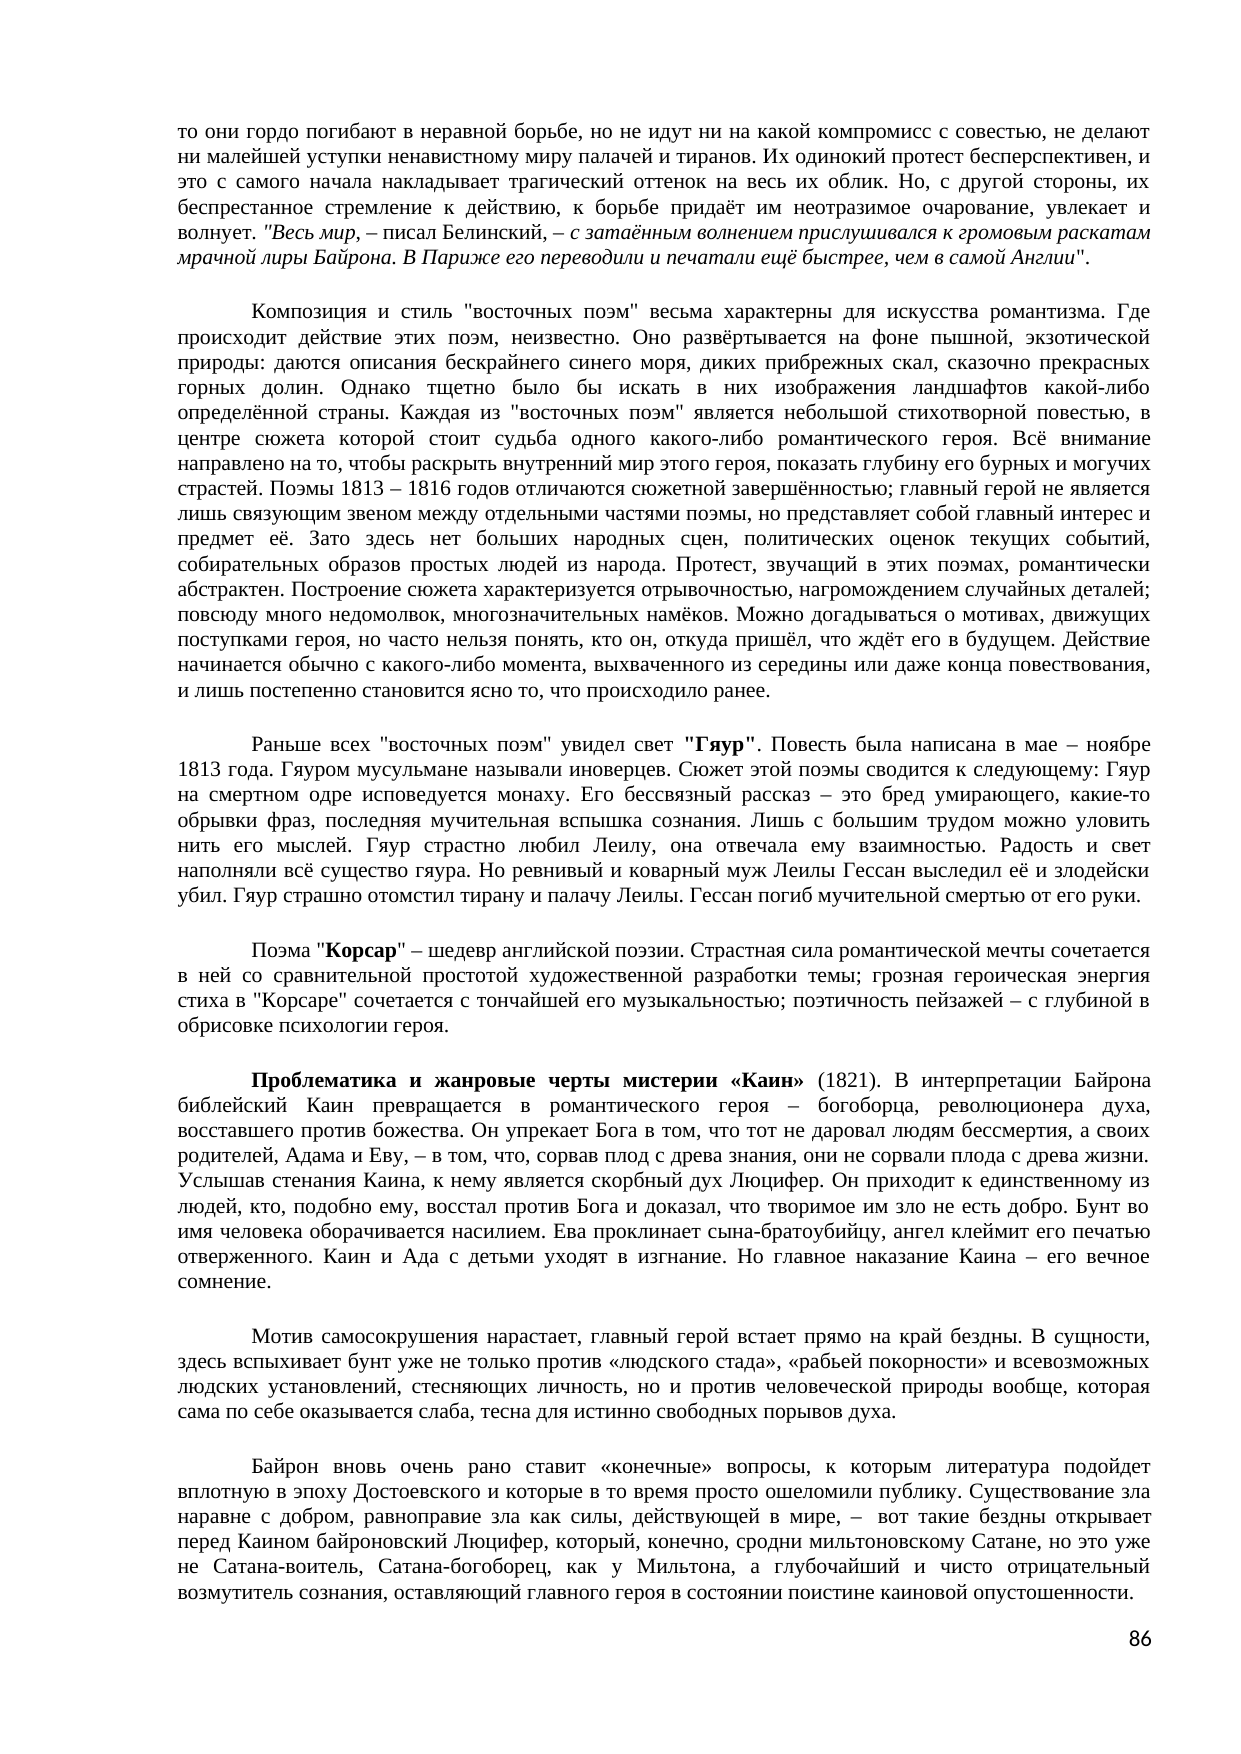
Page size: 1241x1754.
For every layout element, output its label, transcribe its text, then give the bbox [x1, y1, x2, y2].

text Байрон вновь очень рано ставит «конечные» вопросы, к которым литература подойдет вплотную в эпоху Достоевского и которые в то время просто ошеломили публику. Существование зла наравне с добром, равноправие зла как силы, действующей в мире, – вот такие бездны открывает перед Каином байроновский Люцифер, который, конечно, сродни мильтоновскому Сатане, но это уже не Сатана-воитель, Сатана-богоборец, как у Мильтона, а глубочайший и чисто отрицательный возмутитель сознания, оставляющий главного героя в состоянии поистине каиновой опустошенности. [177, 1453, 1152, 1604]
text Мотив самосокрушения нарастает, главный герой встает прямо на край бездны. В сущности, здесь вспыхивает бунт уже не только против «людского стада», «рабьей покорности» и всевозможных людских установлений, стесняющих личность, но и против человеческой природы вообще, которая сама по себе оказывается слаба, тесна для истинно свободных порывов духа. [177, 1323, 1152, 1423]
text Композиция и стиль "восточных поэм" весьма характерны для искусства романтизма. Где происходит действие этих поэм, неизвестно. Оно развёртывается на фоне пышной, экзотической природы: даются описания бескрайнего синего моря, диких прибрежных скал, сказочно прекрасных горных долин. Однако тщетно было бы искать в них изображения ландшафтов какой-либо определённой страны. Каждая из "восточных поэм" является небольшой стихотворной повестью, в центре сюжета которой стоит судьба одного какого-либо романтического героя. Всё внимание направлено на то, чтобы раскрыть внутренний мир этого героя, показать глубину его бурных и могучих страстей. Поэмы 1813 – 1816 годов отличаются сюжетной завершённостью; главный герой не является лишь связующим звеном между отдельными частями поэмы, но представляет собой главный интерес и предмет её. Зато здесь нет больших народных сцен, политических оценок текущих событий, собирательных образов простых людей из народа. Протест, звучащий в этих поэмах, романтически абстрактен. Построение сюжета характеризуется отрывочностью, нагромождением случайных деталей; повсюду много недомолвок, многозначительных намёков. Можно догадываться о мотивах, движущих поступками героя, но часто нельзя понять, кто он, откуда пришёл, что ждёт его в будущем. Действие начинается обычно с какого-либо момента, выхваченного из середины или даже конца повествования, и лишь постепенно становится ясно то, что происходило ранее. [177, 298, 1152, 702]
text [177, 118, 1152, 269]
text Поэма "Корсар" – шедевр английской поэзии. Страстная сила романтической мечты сочетается в ней со сравнительной простотой художественной разработки темы; грозная героическая энергия стиха в "Корсаре" сочетается с тончайшей его музыкальностью; поэтичность пейзажей – с глубиной в обрисовке психологии героя. [177, 937, 1152, 1037]
text Раньше всех "восточных поэм" увидел свет "Гяур". Повесть была написана в мае – ноябре 1813 года. Гяуром мусульмане называли иноверцев. Сюжет этой поэмы сводится к следующему: Гяур на смертном одре исповедуется монаху. Его бессвязный рассказ – это бред умирающего, какие-то обрывки фраз, последняя мучительная вспышка сознания. Лишь с большим трудом можно уловить нить его мыслей. Гяур страстно любил Леилу, она отвечала ему взаимностью. Радость и свет наполняли всё существо гяура. Но ревнивый и коварный муж Леилы Гессан выследил её и злодейски убил. Гяур страшно отомстил тирану и палачу Леилы. Гессан погиб мучительной смертью от его руки. [177, 731, 1152, 907]
text Проблематика и жанровые черты мистерии «Каин» (1821). В интерпретации Байрона библейский Каин превращается в романтического героя – богоборца, революционера духа, восставшего против божества. Он упрекает Бога в том, что тот не даровал людям бессмертия, а своих родителей, Адама и Еву, – в том, что, сорвав плод с древа знания, они не сорвали плода с древа жизни. Услышав стенания Каина, к нему является скорбный дух Люцифер. Он приходит к единственному из людей, кто, подобно ему, восстал против Бога и доказал, что творимое им зло не есть добро. Бунт во имя человека оборачивается насилием. Ева проклинает сына-братоубийцу, ангел клеймит его печатью отверженного. Каин и Ада с детьми уходят в изгнание. Но главное наказание Каина – его вечное сомнение. [177, 1067, 1152, 1293]
